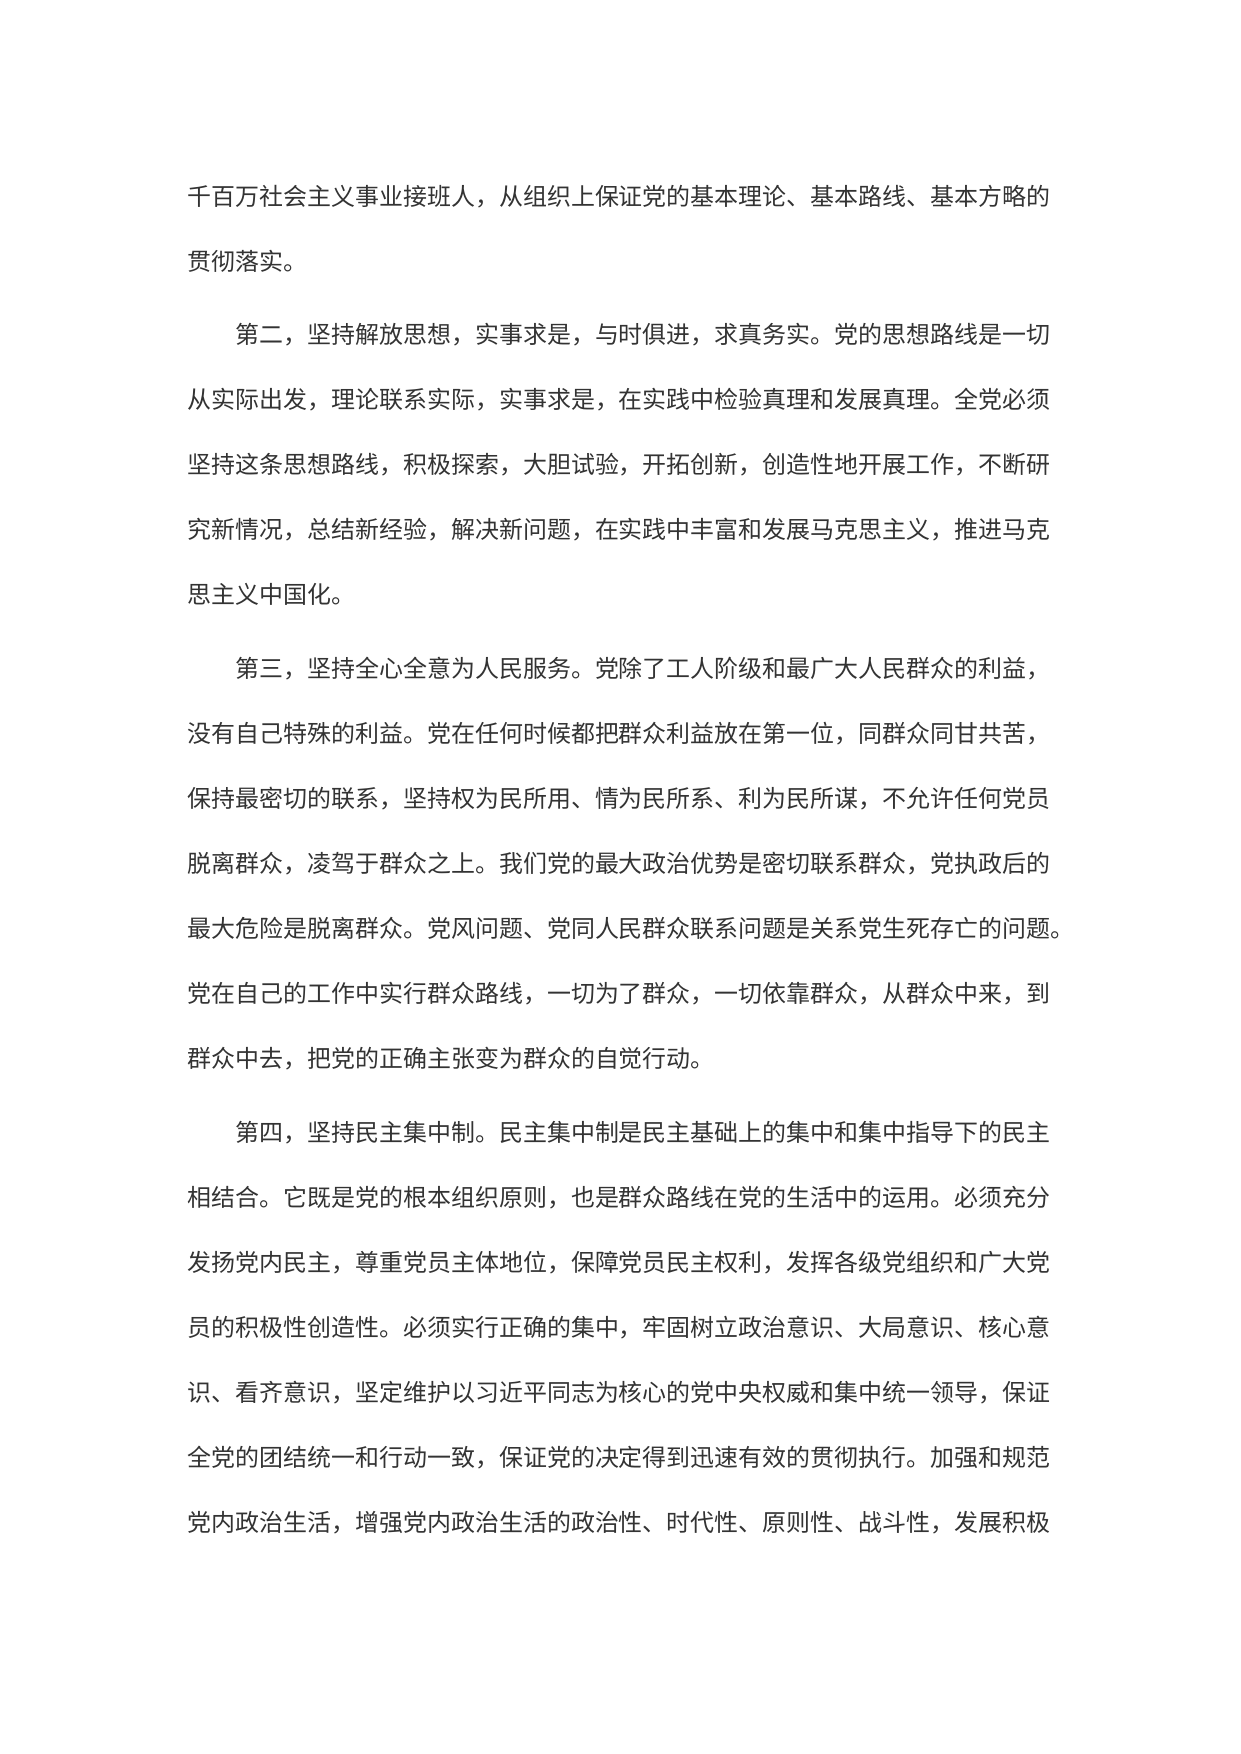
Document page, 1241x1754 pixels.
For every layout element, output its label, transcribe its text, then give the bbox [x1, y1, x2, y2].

text 第二，坚持解放思想，实事求是，与时俱进，求真务实。党的思想路线是一切从实际出发，理论联系实际，实事求是，在实践中检验真理和发展真理。全党必须坚持这条思想路线，积极探索，大胆试验，开拓创新，创造性地开展工作，不断研究新情况，总结新经验，解决新问题，在实践中丰富和发展马克思主义，推进马克思主义中国化。 [187, 301, 1053, 626]
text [187, 1098, 1053, 1553]
text 第三，坚持全心全意为人民服务。党除了工人阶级和最广大人民群众的利益，没有自己特殊的利益。党在任何时候都把群众利益放在第一位，同群众同甘共苦，保持最密切的联系，坚持权为民所用、情为民所系、利为民所谋，不允许任何党员脱离群众，凌驾于群众之上。我们党的最大政治优势是密切联系群众，党执政后的最大危险是脱离群众。党风问题、党同人民群众联系问题是关系党生死存亡的问题。党在自己的工作中实行群众路线，一切为了群众，一切依靠群众，从群众中来，到群众中去，把党的正确主张变为群众的自觉行动。 [187, 634, 1053, 1089]
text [187, 162, 1053, 292]
